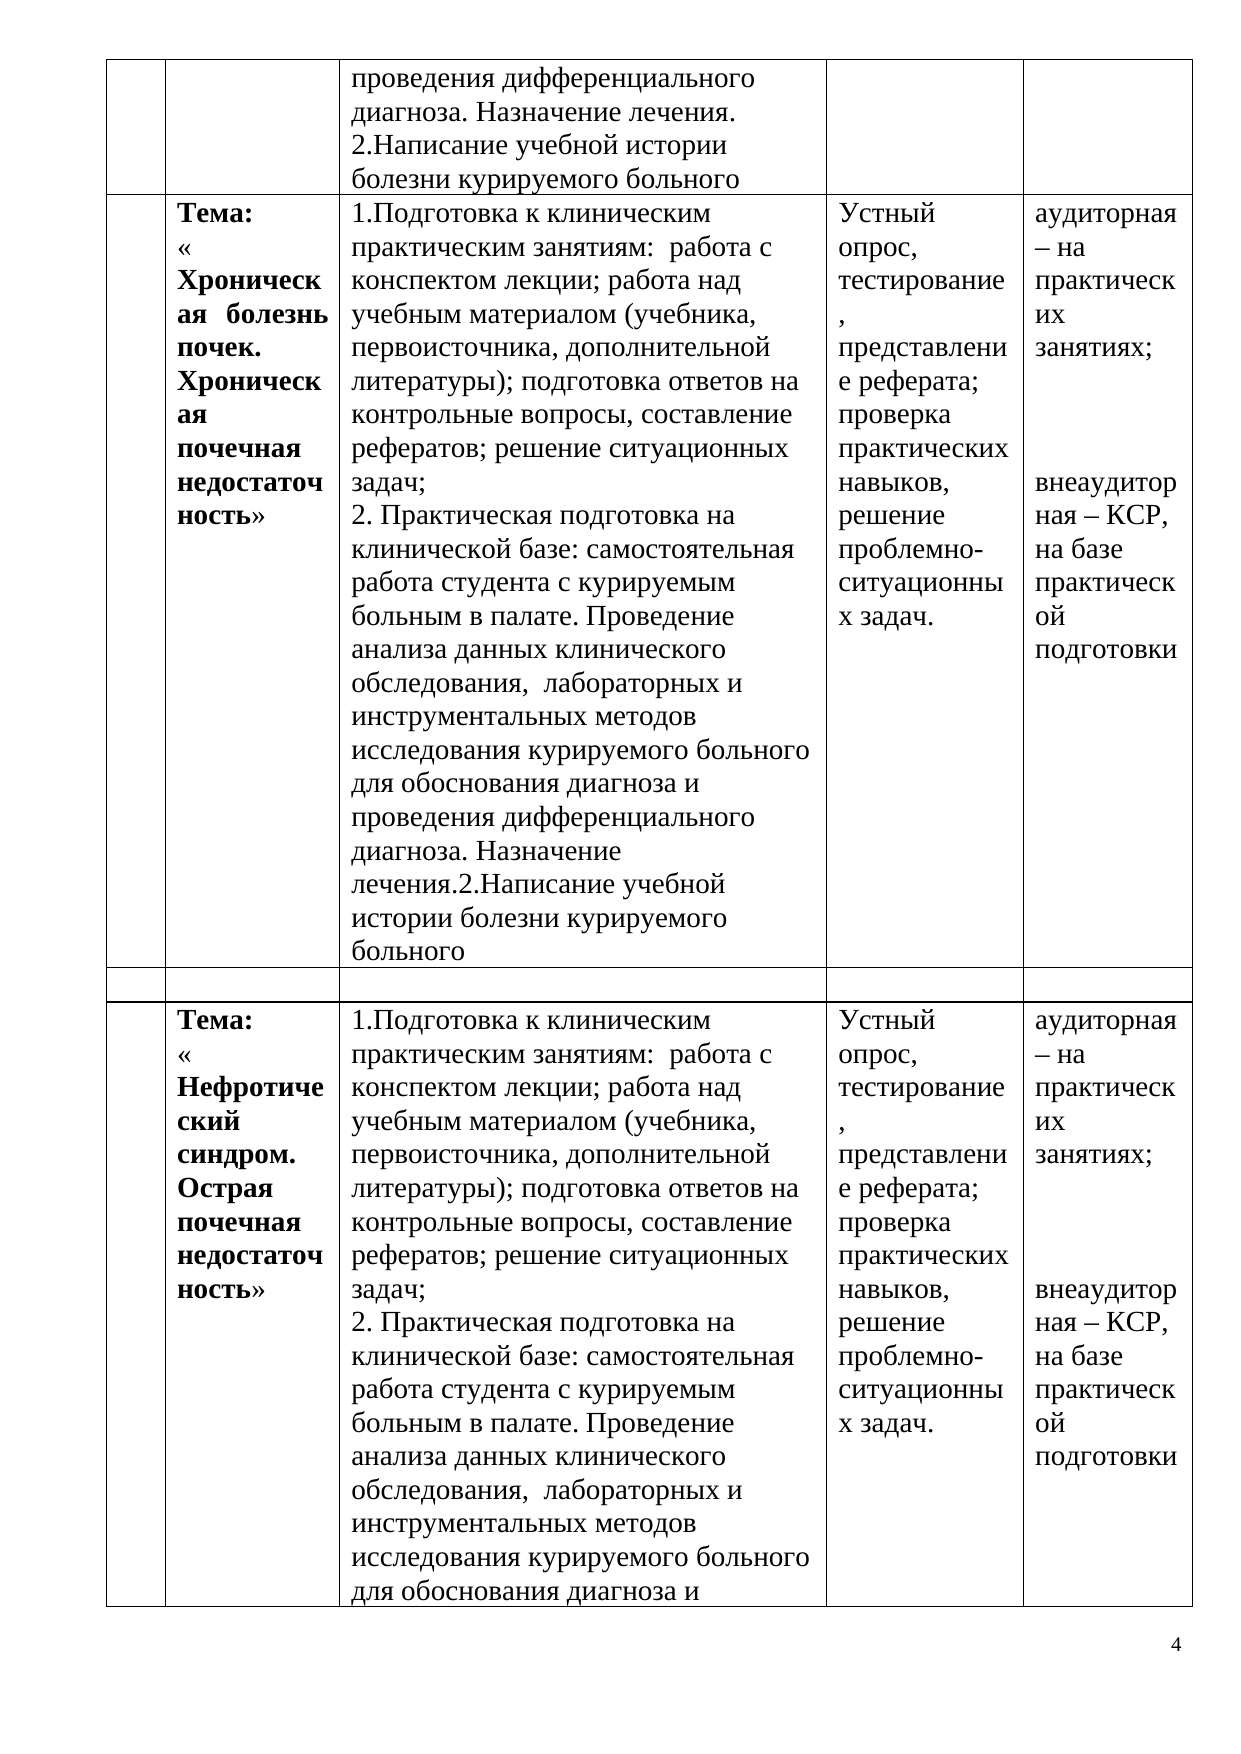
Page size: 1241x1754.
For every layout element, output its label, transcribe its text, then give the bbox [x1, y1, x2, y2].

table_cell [827, 60, 1023, 194]
table_cell 2 [107, 60, 165, 194]
table_cell Тема: «Хроническая болезнь почек. Хроническая почечная недостаточность» [166, 195, 339, 967]
table_cell 4 [107, 1003, 165, 1606]
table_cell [340, 1003, 826, 1606]
table_cell [827, 968, 1023, 1001]
table_cell [1024, 968, 1192, 1001]
table_cell аудиторная – на практических занятиях; внеаудиторная – КСР, на базе практической подготовки [1024, 195, 1192, 967]
table_cell [166, 968, 339, 1001]
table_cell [166, 60, 339, 194]
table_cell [166, 1003, 339, 1606]
table_cell Устный опрос, тестирование, представление реферата; проверка практических навыков, решение проблемно-ситуационных задач. [827, 195, 1023, 967]
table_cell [827, 1003, 1023, 1606]
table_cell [340, 60, 826, 194]
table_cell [1024, 1003, 1192, 1606]
table_cell [107, 968, 165, 1001]
table_cell [340, 968, 826, 1001]
table_cell 3 [107, 195, 165, 967]
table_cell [1024, 60, 1192, 194]
